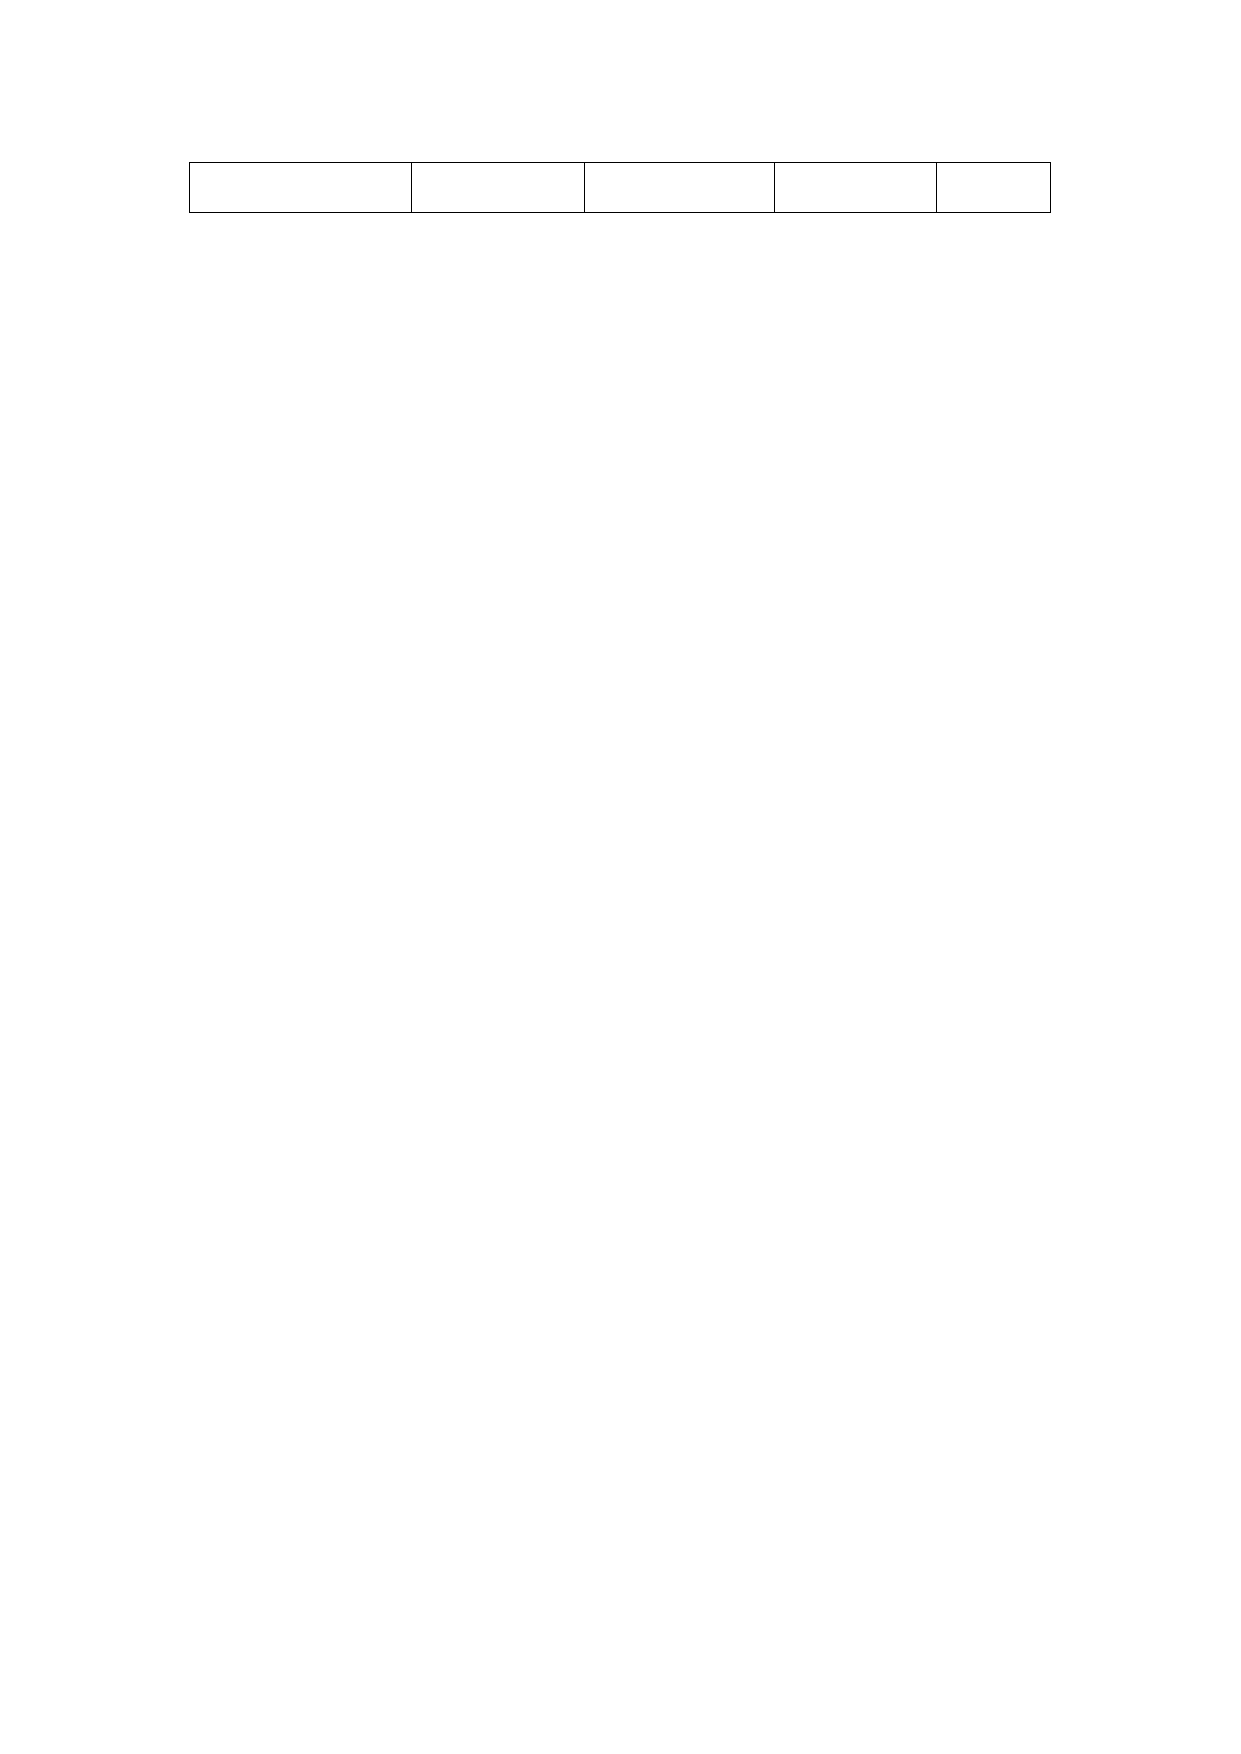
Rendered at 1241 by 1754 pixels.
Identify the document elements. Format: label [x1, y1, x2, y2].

table_cell [412, 163, 584, 212]
table_cell [190, 163, 411, 212]
table_cell [775, 163, 936, 212]
table_cell [937, 163, 1050, 212]
table_cell [585, 163, 774, 212]
